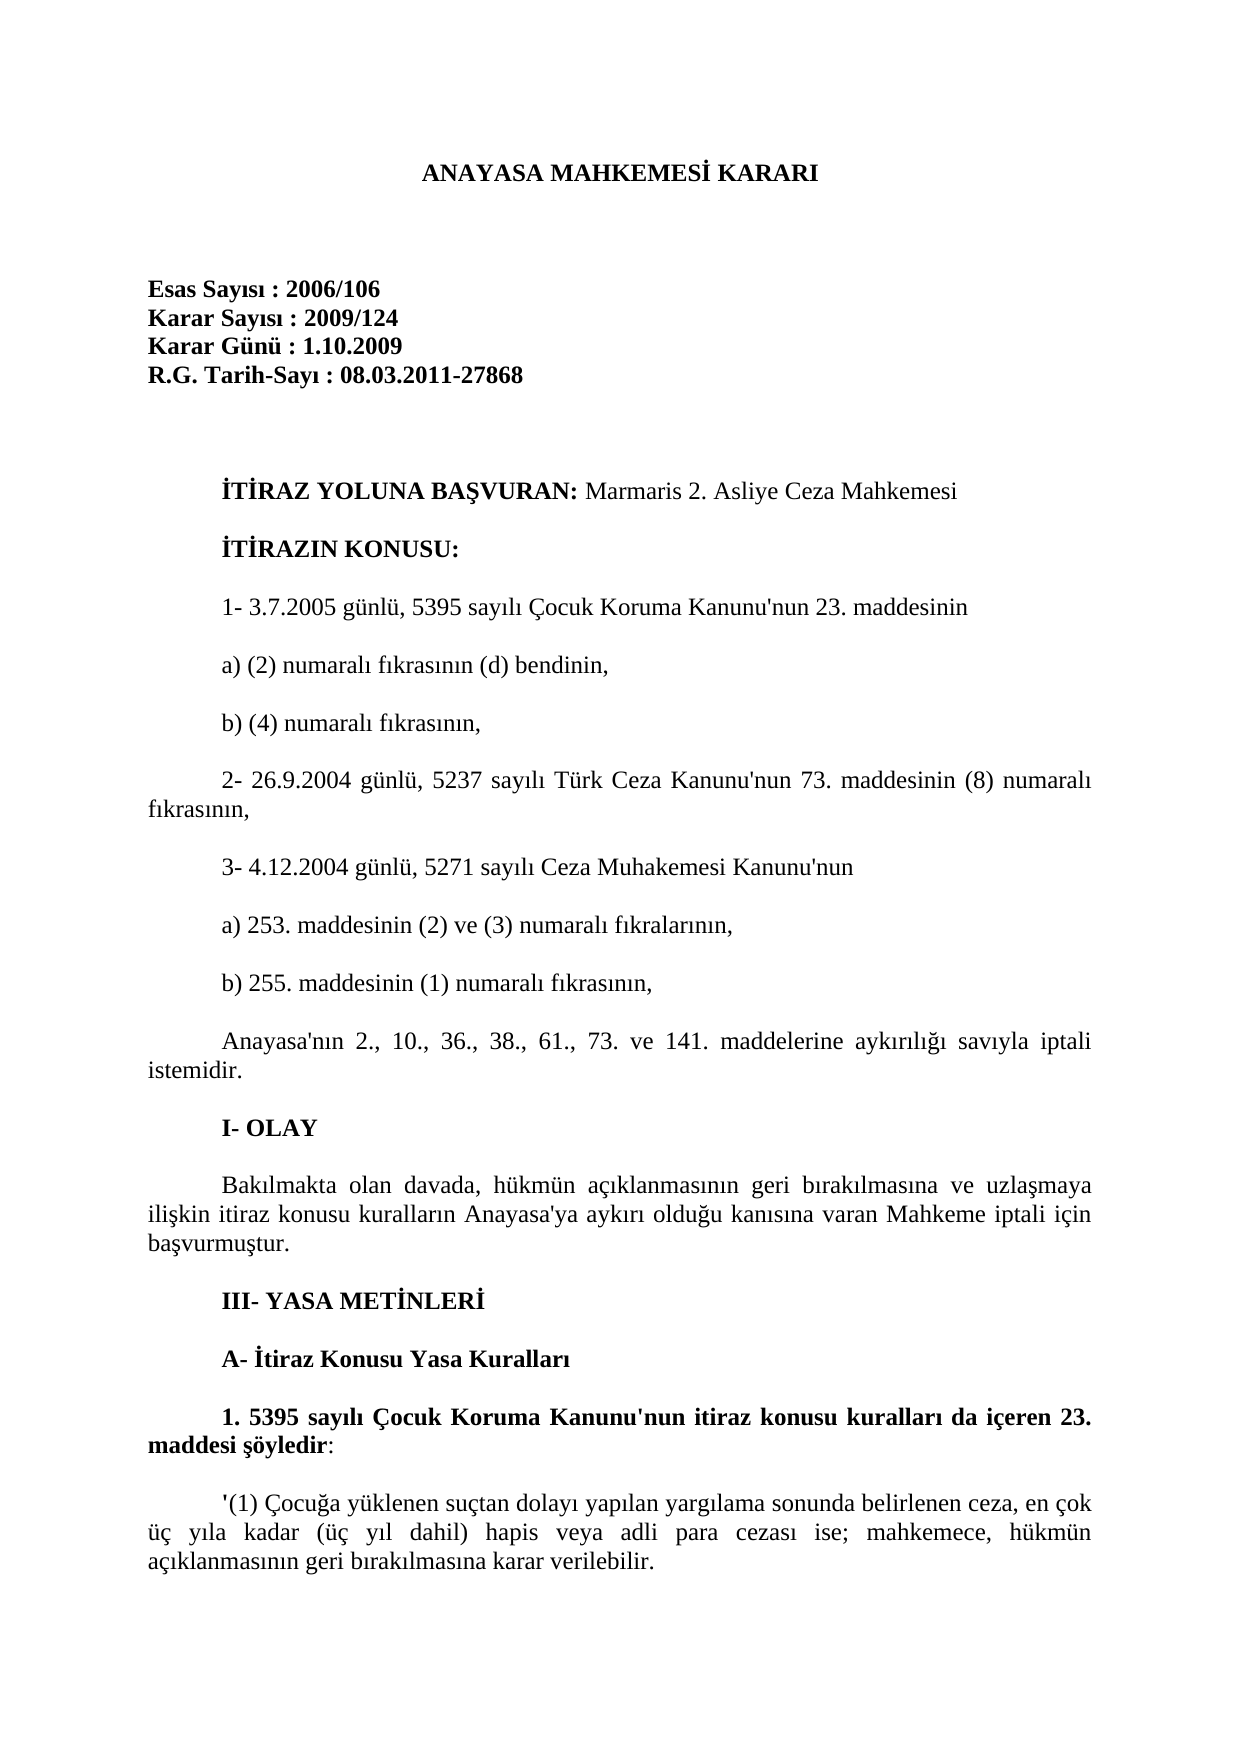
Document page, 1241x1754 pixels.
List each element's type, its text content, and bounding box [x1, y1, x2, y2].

text Karar Günü : 1.10.2009 [148, 331, 1093, 360]
text III- YASA METİNLERİ [148, 1286, 1093, 1315]
text I- OLAY [148, 1113, 1093, 1141]
text b) 255. maddesinin (1) numaralı fıkrasının, [148, 968, 1093, 997]
text İTİRAZ YOLUNA BAŞVURAN: Marmaris 2. Asliye Ceza Mahkemesi [148, 476, 1093, 505]
text Anayasa'nın 2., 10., 36., 38., 61., 73. ve 141. maddelerine aykırılığı savıyla iptali istemidir. [148, 1026, 1093, 1083]
text a) (2) numaralı fıkrasının (d) bendinin, [148, 650, 1093, 678]
text ANAYASA MAHKEMESİ KARARI [148, 158, 1093, 187]
text a) 253. maddesinin (2) ve (3) numaralı fıkralarının, [148, 910, 1093, 939]
text Karar Sayısı : 2009/124 [148, 303, 1093, 331]
text İTİRAZIN KONUSU: [148, 534, 1093, 563]
text Bakılmakta olan davada, hükmün açıklanmasının geri bırakılmasına ve uzlaşmaya ilişkin itiraz konusu kuralların Anayasa'ya aykırı olduğu kanısına varan Mahkeme iptali için başvurmuştur. [148, 1171, 1093, 1257]
text R.G. Tarih-Sayı : 08.03.2011-27868 [148, 360, 1093, 389]
text 1- 3.7.2005 günlü, 5395 sayılı Çocuk Koruma Kanunu'nun 23. maddesinin [148, 592, 1093, 621]
text '(1) Çocuğa yüklenen suçtan dolayı yapılan yargılama sonunda belirlenen ceza, en çok üç yıla kadar (üç yıl dahil) hapis veya adli para cezası ise; mahkemece, hükmün açıklanmasının geri bırakılmasına karar verilebilir. [148, 1488, 1093, 1575]
text 2- 26.9.2004 günlü, 5237 sayılı Türk Ceza Kanunu'nun 73. maddesinin (8) numaralı fıkrasının, [148, 766, 1093, 823]
text b) (4) numaralı fıkrasının, [148, 708, 1093, 736]
text A- İtiraz Konusu Yasa Kuralları [148, 1344, 1093, 1373]
text 3- 4.12.2004 günlü, 5271 sayılı Ceza Muhakemesi Kanunu'nun [148, 852, 1093, 881]
text Esas Sayısı : 2006/106 [148, 274, 1093, 303]
text 1. 5395 sayılı Çocuk Koruma Kanunu'nun itiraz konusu kuralları da içeren 23. maddesi şöyledir: [148, 1402, 1093, 1459]
